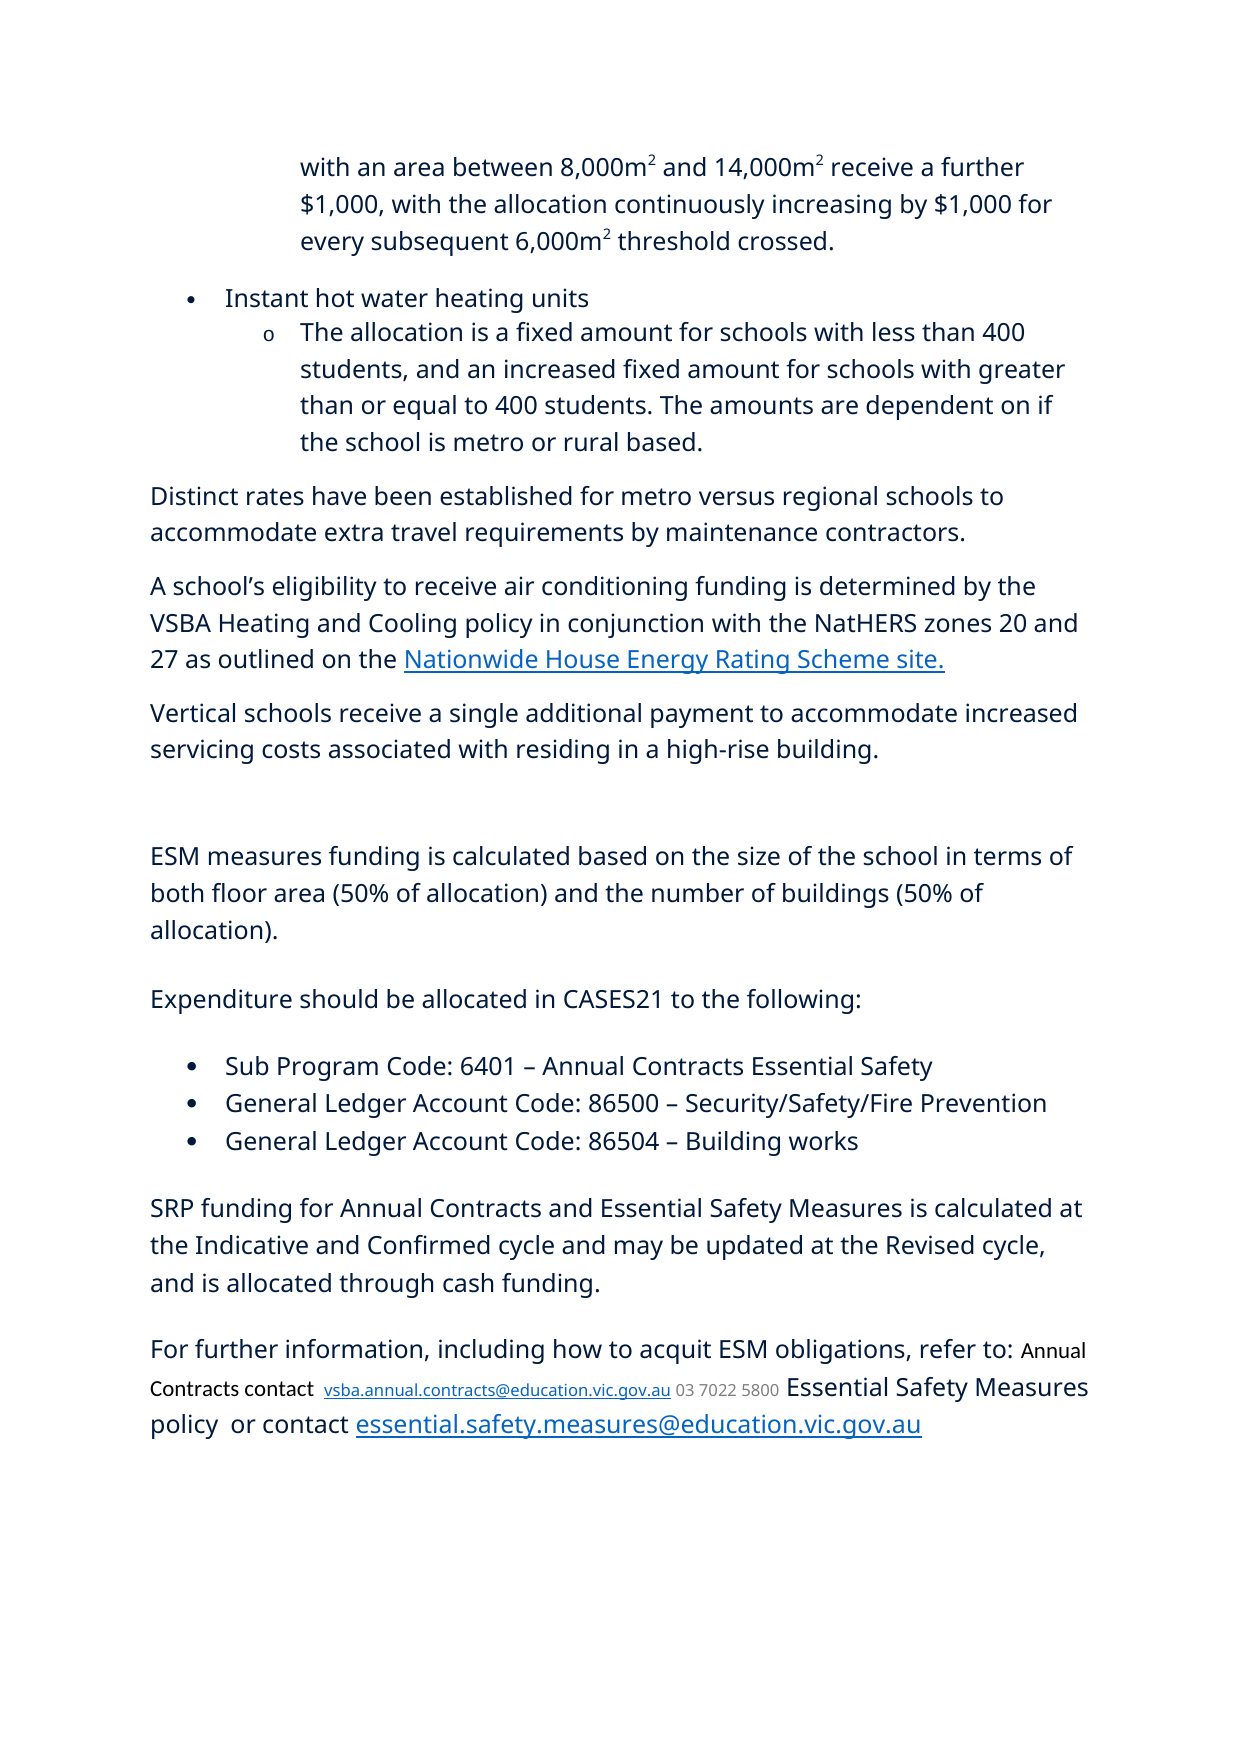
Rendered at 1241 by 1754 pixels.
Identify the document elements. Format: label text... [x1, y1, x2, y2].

list General Ledger Account Code: 86504 – Building works [187, 1120, 1090, 1158]
list Sub Program Code: 6401 – Annual Contracts Essential Safety [187, 1045, 1090, 1083]
text A school’s eligibility to receive air conditioning funding is determined by the VSBA Heating and Cooling policy in conjunction with the NatHERS zones 20 and 27 as outlined on the Nationwide House Energy Rating Scheme site. [150, 568, 1090, 676]
text ESM measures funding is calculated based on the size of the school in terms of both floor area (50% of allocation) and the number of buildings (50% of allocation). [150, 839, 1090, 947]
text Expenditure should be allocated in CASES21 to the following: [150, 978, 1090, 1016]
text Distinct rates have been established for metro versus regional schools to accommodate extra travel requirements by maintenance contractors. [150, 478, 1090, 549]
text SRP funding for Annual Contracts and Essential Safety Measures is calculated at the Indicative and Confirmed cycle and may be updated at the Revised cycle, and is allocated through cash funding. [150, 1187, 1090, 1299]
text Vertical schools receive a single additional payment to accommodate increased servicing costs associated with residing in a high-rise building. [150, 695, 1090, 766]
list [262, 150, 1090, 258]
text For further information, including how to acquit ESM obligations, refer to: Annual Contracts contact vsba.annual.contracts@education.vic.gov.au 03 7022 5800 Essential Safety Measures policy or contact essential.safety.measures@education.vic.gov.au [150, 1328, 1090, 1441]
list Instant hot water heating units [187, 277, 1090, 314]
list General Ledger Account Code: 86500 – Security/Safety/Fire Prevention [187, 1083, 1090, 1120]
